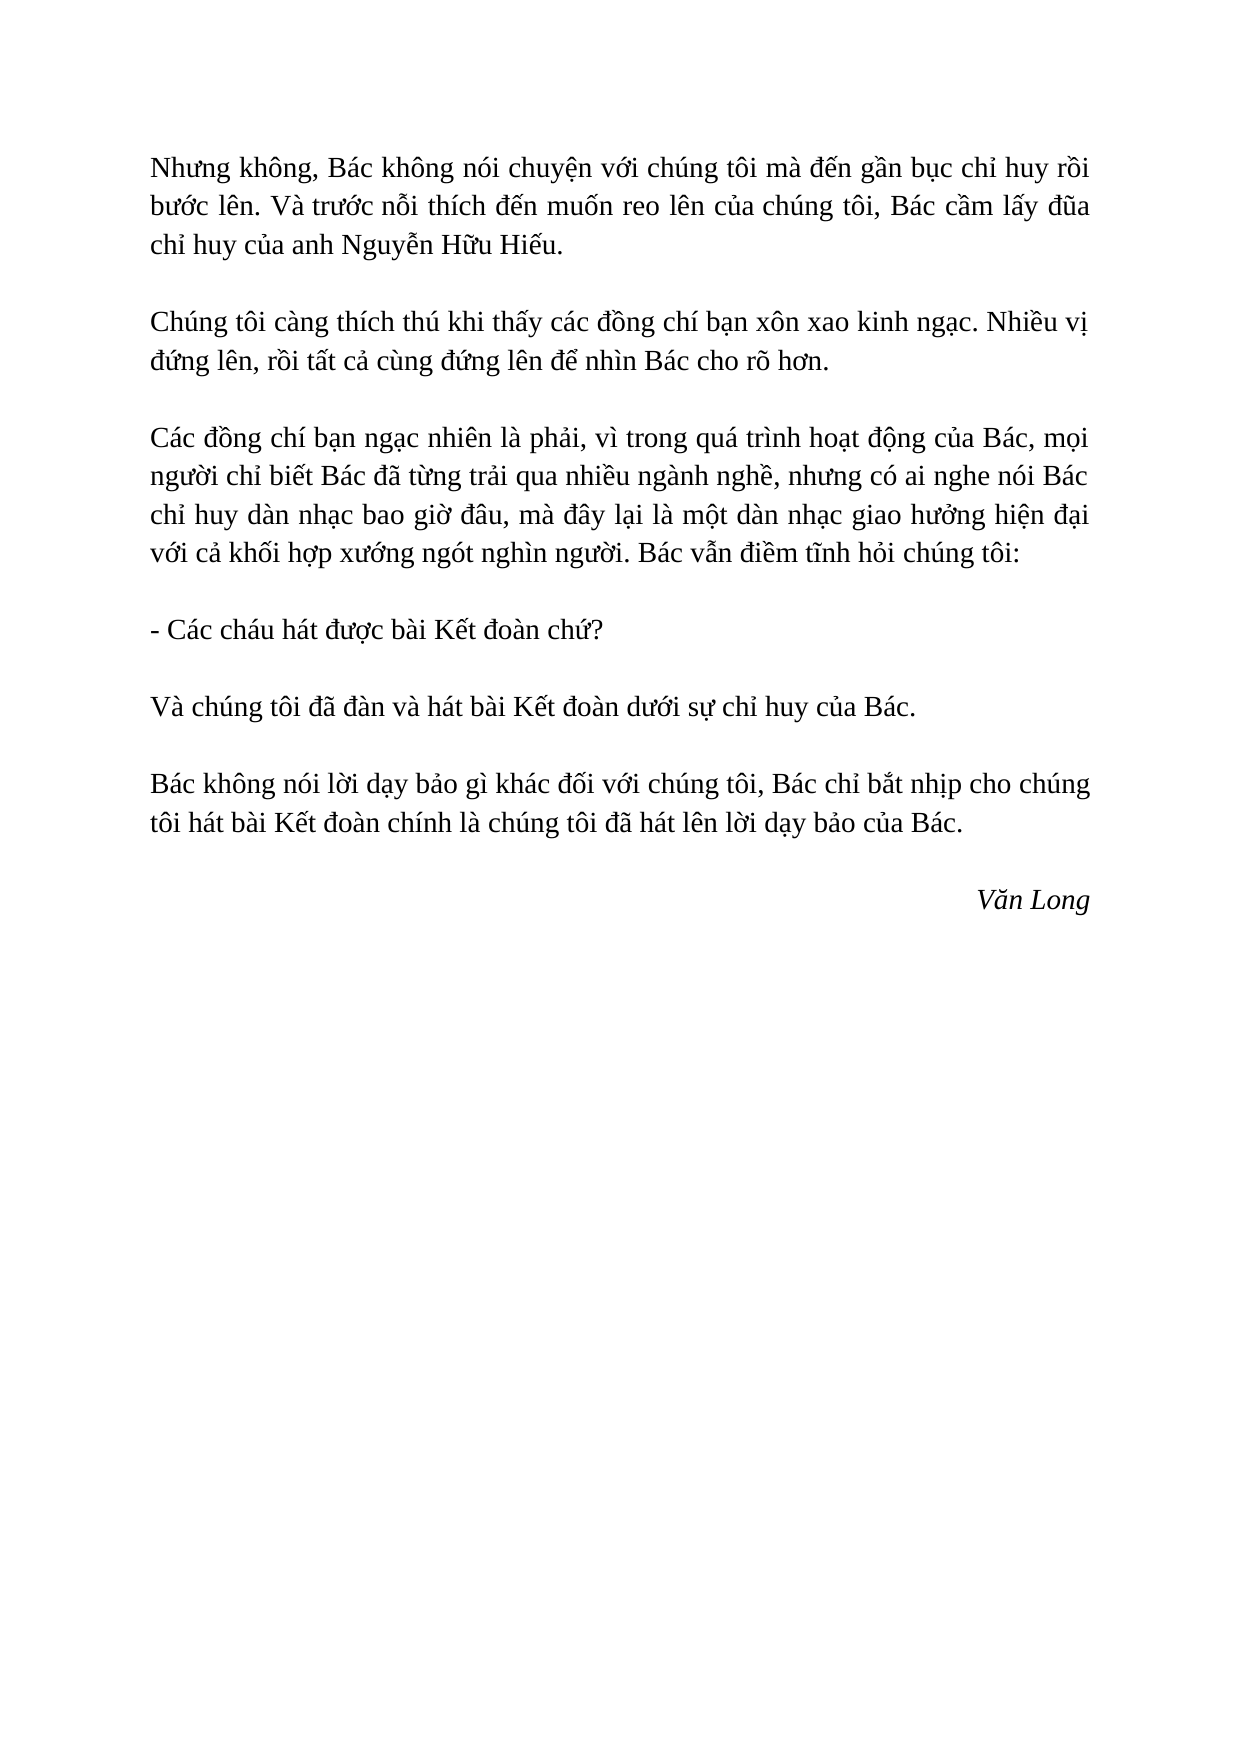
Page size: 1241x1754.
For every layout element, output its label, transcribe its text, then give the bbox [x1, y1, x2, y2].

text Chúng tôi càng thích thú khi thấy các đồng chí bạn xôn xao kinh ngạc. Nhiều vị đứng lên, rồi tất cả cùng đứng lên để nhìn Bác cho rõ hơn. [150, 304, 1090, 376]
text Nhưng không, Bác không nói chuyện với chúng tôi mà đến gần bục chỉ huy rồi bước lên. Và trước nỗi thích đến muốn reo lên của chúng tôi, Bác cầm lấy đũa chỉ huy của anh Nguyễn Hữu Hiếu. [150, 150, 1090, 261]
text Và chúng tôi đã đàn và hát bài Kết đoàn dưới sự chỉ huy của Bác. [150, 689, 1090, 723]
text Bác không nói lời dạy bảo gì khác đối với chúng tôi, Bác chỉ bắt nhịp cho chúng tôi hát bài Kết đoàn chính là chúng tôi đã hát lên lời dạy bảo của Bác. [150, 767, 1090, 839]
text - Các cháu hát được bài Kết đoàn chứ? [150, 612, 1090, 646]
text Văn Long [150, 882, 1090, 916]
text Các đồng chí bạn ngạc nhiên là phải, vì trong quá trình hoạt động của Bác, mọi người chỉ biết Bác đã từng trải qua nhiều ngành nghề, nhưng có ai nghe nói Bác chỉ huy dàn nhạc bao giờ đâu, mà đây lại là một dàn nhạc giao hưởng hiện đại với cả khối hợp xướng ngót nghìn người. Bác vẫn điềm tĩnh hỏi chúng tôi: [150, 420, 1090, 569]
